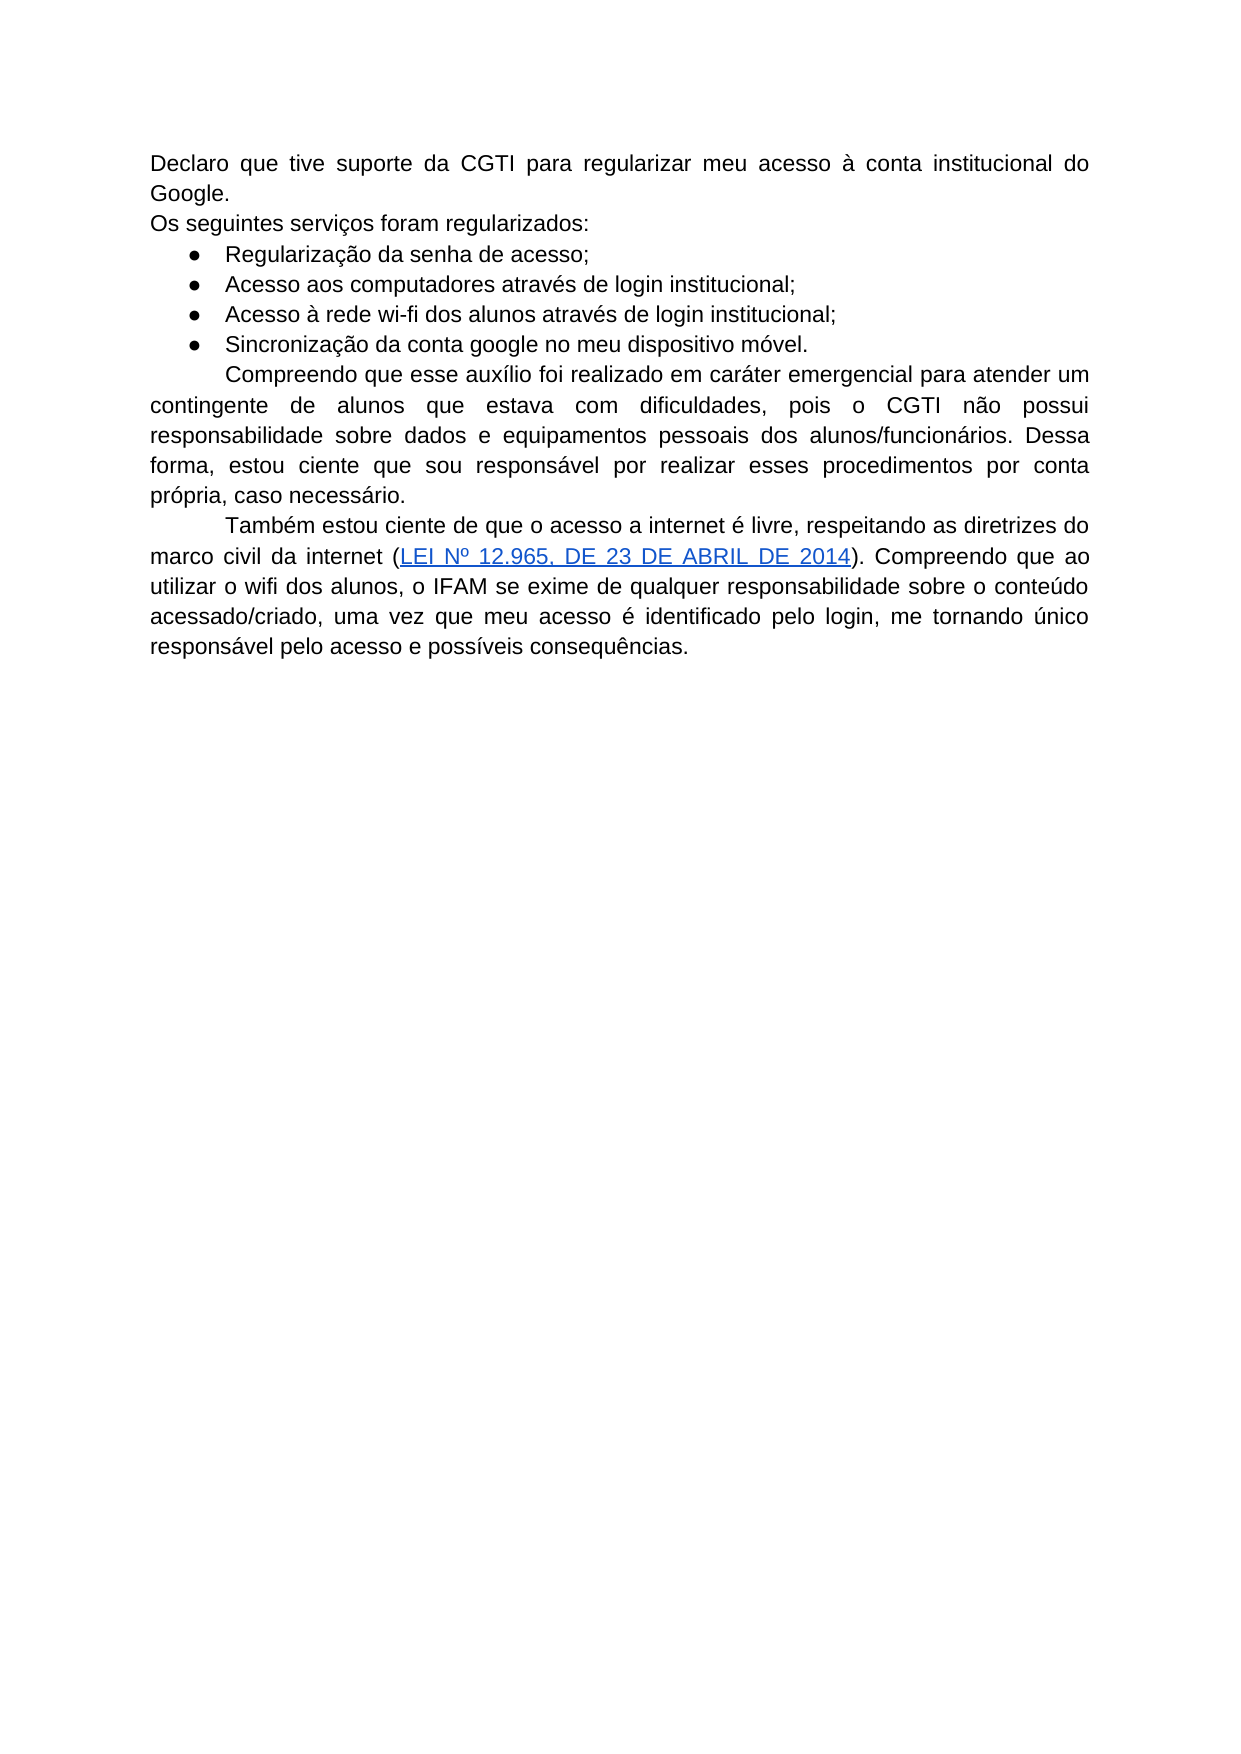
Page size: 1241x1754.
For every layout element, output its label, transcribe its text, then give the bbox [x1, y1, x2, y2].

list Acesso aos computadores através de login institucional; [187, 271, 1090, 297]
text Declaro que tive suporte da CGTI para regularizar meu acesso à conta institucional do Google. [150, 150, 1090, 207]
list Sincronização da conta google no meu dispositivo móvel. [187, 331, 1090, 358]
list Acesso à rede wi-fi dos alunos através de login institucional; [187, 301, 1090, 327]
text Também estou ciente de que o acesso a internet é livre, respeitando as diretrizes do marco civil da internet (LEI Nº 12.965, DE 23 DE ABRIL DE 2014). Compreendo que ao utilizar o wifi dos alunos, o IFAM se exime de qualquer responsabilidade sobre o conteúdo acessado/criado, uma vez que meu acesso é identificado pelo login, me tornando único responsável pelo acesso e possíveis consequências. [150, 512, 1090, 660]
text Compreendo que esse auxílio foi realizado em caráter emergencial para atender um contingente de alunos que estava com dificuldades, pois o CGTI não possui responsabilidade sobre dados e equipamentos pessoais dos alunos/funcionários. Dessa forma, estou ciente que sou responsável por realizar esses procedimentos por conta própria, caso necessário. [150, 361, 1090, 509]
text Os seguintes serviços foram regularizados: [150, 210, 1090, 237]
list Regularização da senha de acesso; [187, 241, 1090, 267]
